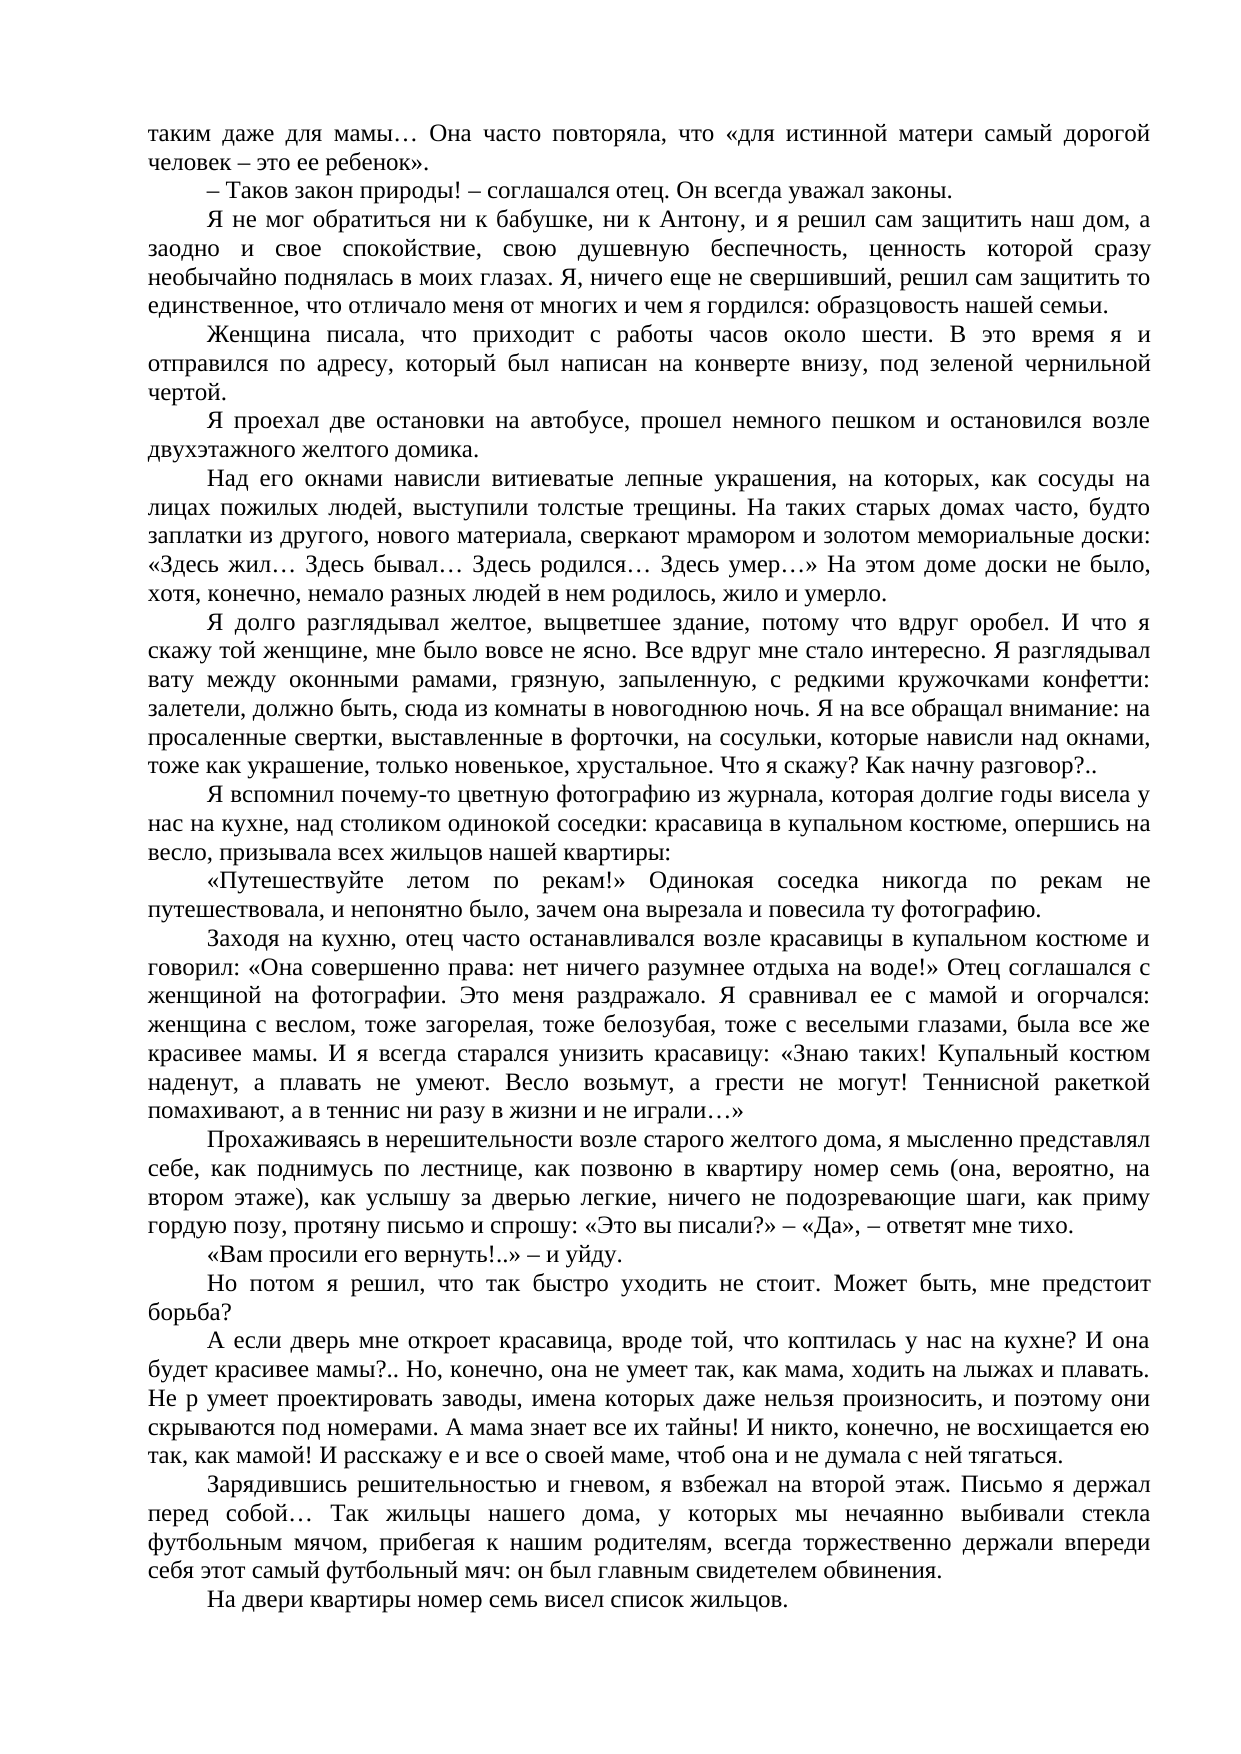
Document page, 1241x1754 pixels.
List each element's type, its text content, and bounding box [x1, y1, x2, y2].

text Женщина писала, что приходит с работы часов около шести. В это время я и отправился по адресу, который был написан на конверте внизу, под зеленой чернильной чертой. [148, 319, 1152, 406]
text Но потом я решил, что так быстро уходить не стоит. Может быть, мне предстоит борьба? [148, 1268, 1152, 1326]
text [148, 118, 1152, 176]
text Заходя на кухню, отец часто останавливался возле красавицы в купальном костюме и говорил: «Она совершенно права: нет ничего разумнее отдыха на воде!» Отец соглашался с женщиной на фотографии. Это меня раздражало. Я сравнивал ее с мамой и огорчался: женщина с веслом, тоже загорелая, тоже белозубая, тоже с веселыми глазами, была все же красивее мамы. И я всегда старался унизить красавицу: «Знаю таких! Купальный костюм наденут, а плавать не умеют. Весло возьмут, а грести не могут! Теннисной ракеткой помахивают, а в теннис ни разу в жизни и не играли…» [148, 923, 1152, 1124]
text Я не мог обратиться ни к бабушке, ни к Антону, и я решил сам защитить наш дом, а заодно и свое спокойствие, свою душевную беспечность, ценность которой сразу необычайно поднялась в моих глазах. Я, ничего еще не свершивший, решил сам защитить то единственное, что отличало меня от многих и чем я гордился: образцовость нашей семьи. [148, 204, 1152, 319]
text Зарядившись решительностью и гневом, я взбежал на второй этаж. Письмо я держал перед собой… Так жильцы нашего дома, у которых мы нечаянно выбивали стекла футбольным мячом, прибегая к нашим родителям, всегда торжественно держали впереди себя этот самый футбольный мяч: он был главным свидетелем обвинения. [148, 1469, 1152, 1584]
text Прохаживаясь в нерешительности возле старого желтого дома, я мысленно представлял себе, как поднимусь по лестнице, как позвоню в квартиру номер семь (она, вероятно, на втором этаже), как услышу за дверью легкие, ничего не подозревающие шаги, как приму гордую позу, протяну письмо и спрошу: «Это вы писали?» – «Да», – ответят мне тихо. [148, 1124, 1152, 1239]
text Над его окнами нависли витиеватые лепные украшения, на которых, как сосуды на лицах пожилых людей, выступили толстые трещины. На таких старых домах часто, будто заплатки из другого, нового материала, сверкают мрамором и золотом мемориальные доски: «Здесь жил… Здесь бывал… Здесь родился… Здесь умер…» На этом доме доски не было, хотя, конечно, немало разных людей в нем родилось, жило и умерло. [148, 463, 1152, 607]
text Я вспомнил почему-то цветную фотографию из журнала, которая долгие годы висела у нас на кухне, над столиком одинокой соседки: красавица в купальном костюме, опершись на весло, призывала всех жильцов нашей квартиры: [148, 779, 1152, 866]
text – Таков закон природы! – соглашался отец. Он всегда уважал законы. [148, 176, 1152, 204]
text А если дверь мне откроет красавица, вроде той, что коптилась у нас на кухне? И она будет красивее мамы?.. Но, конечно, она не умеет так, как мама, ходить на лыжах и плавать. Не р умеет проектировать заводы, имена которых даже нельзя произносить, и поэтому они скрываются под номерами. А мама знает все их тайны! И никто, конечно, не восхищается ею так, как мамой! И расскажу е и все о своей маме, чтоб она и не думала с ней тягаться. [148, 1326, 1152, 1469]
text Я проехал две остановки на автобусе, прошел немного пешком и остановился возле двухэтажного желтого домика. [148, 406, 1152, 463]
text «Путешествуйте летом по рекам!» Одинокая соседка никогда по рекам не путешествовала, и непонятно было, зачем она вырезала и повесила ту фотографию. [148, 866, 1152, 923]
text «Вам просили его вернуть!..» – и уйду. [148, 1239, 1152, 1268]
text На двери квартиры номер семь висел список жильцов. [148, 1584, 1152, 1613]
text Я долго разглядывал желтое, выцветшее здание, потому что вдруг оробел. И что я скажу той женщине, мне было вовсе не ясно. Все вдруг мне стало интересно. Я разглядывал вату между оконными рамами, грязную, запыленную, с редкими кружочками конфетти: залетели, должно быть, сюда из комнаты в новогоднюю ночь. Я на все обращал внимание: на просаленные свертки, выставленные в форточки, на сосульки, которые нависли над окнами, тоже как украшение, только новенькое, хрустальное. Что я скажу? Как начну разговор?.. [148, 607, 1152, 779]
